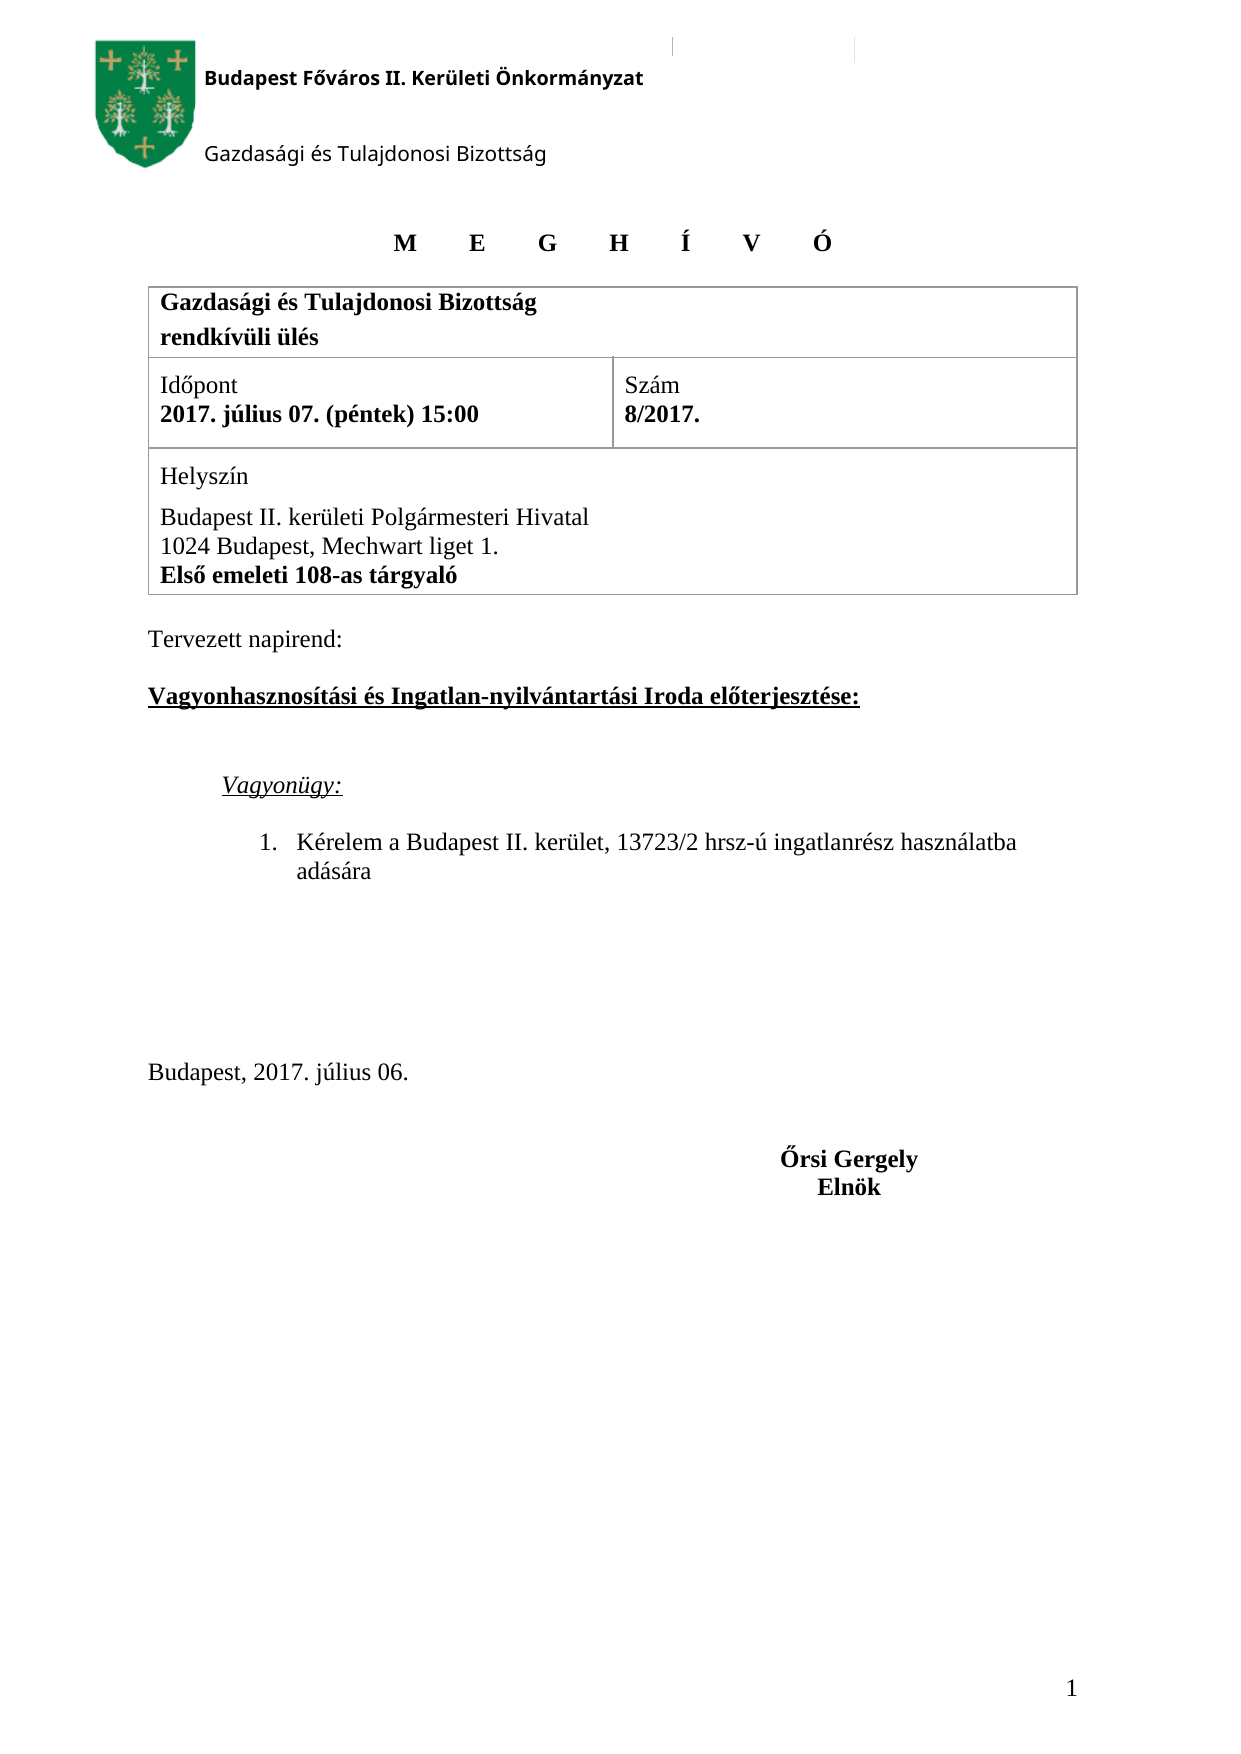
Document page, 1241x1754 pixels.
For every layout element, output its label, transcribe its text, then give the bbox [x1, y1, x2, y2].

text Vagyonügy: [148, 770, 1078, 799]
text Vagyonhasznosítási és Ingatlan-nyilvántartási Iroda előterjesztése: [148, 681, 1078, 710]
table_header Gazdasági és Tulajdonosi Bizottság rendkívüli ülés [149, 288, 1076, 356]
table_cell Helyszín Budapest II. kerületi Polgármesteri Hivatal 1024 Budapest, Mechwart liget 1. Első emeleti 108-as tárgyaló [149, 449, 1076, 593]
text Őrsi Gergely [620, 1144, 1078, 1172]
text meghívó [148, 228, 1078, 257]
text Tervezett napirend: [148, 624, 1078, 652]
list Kérelem a Budapest II. kerület, 13723/2 hrsz-ú ingatlanrész használatba adására [259, 827, 1078, 885]
table_cell Időpont 2017. július 07. (péntek) 15:00 [149, 358, 612, 447]
table_cell Szám 8/2017. [614, 358, 1076, 447]
text Budapest, 2017. július 06. [148, 1057, 1078, 1086]
text Elnök [620, 1172, 1078, 1201]
